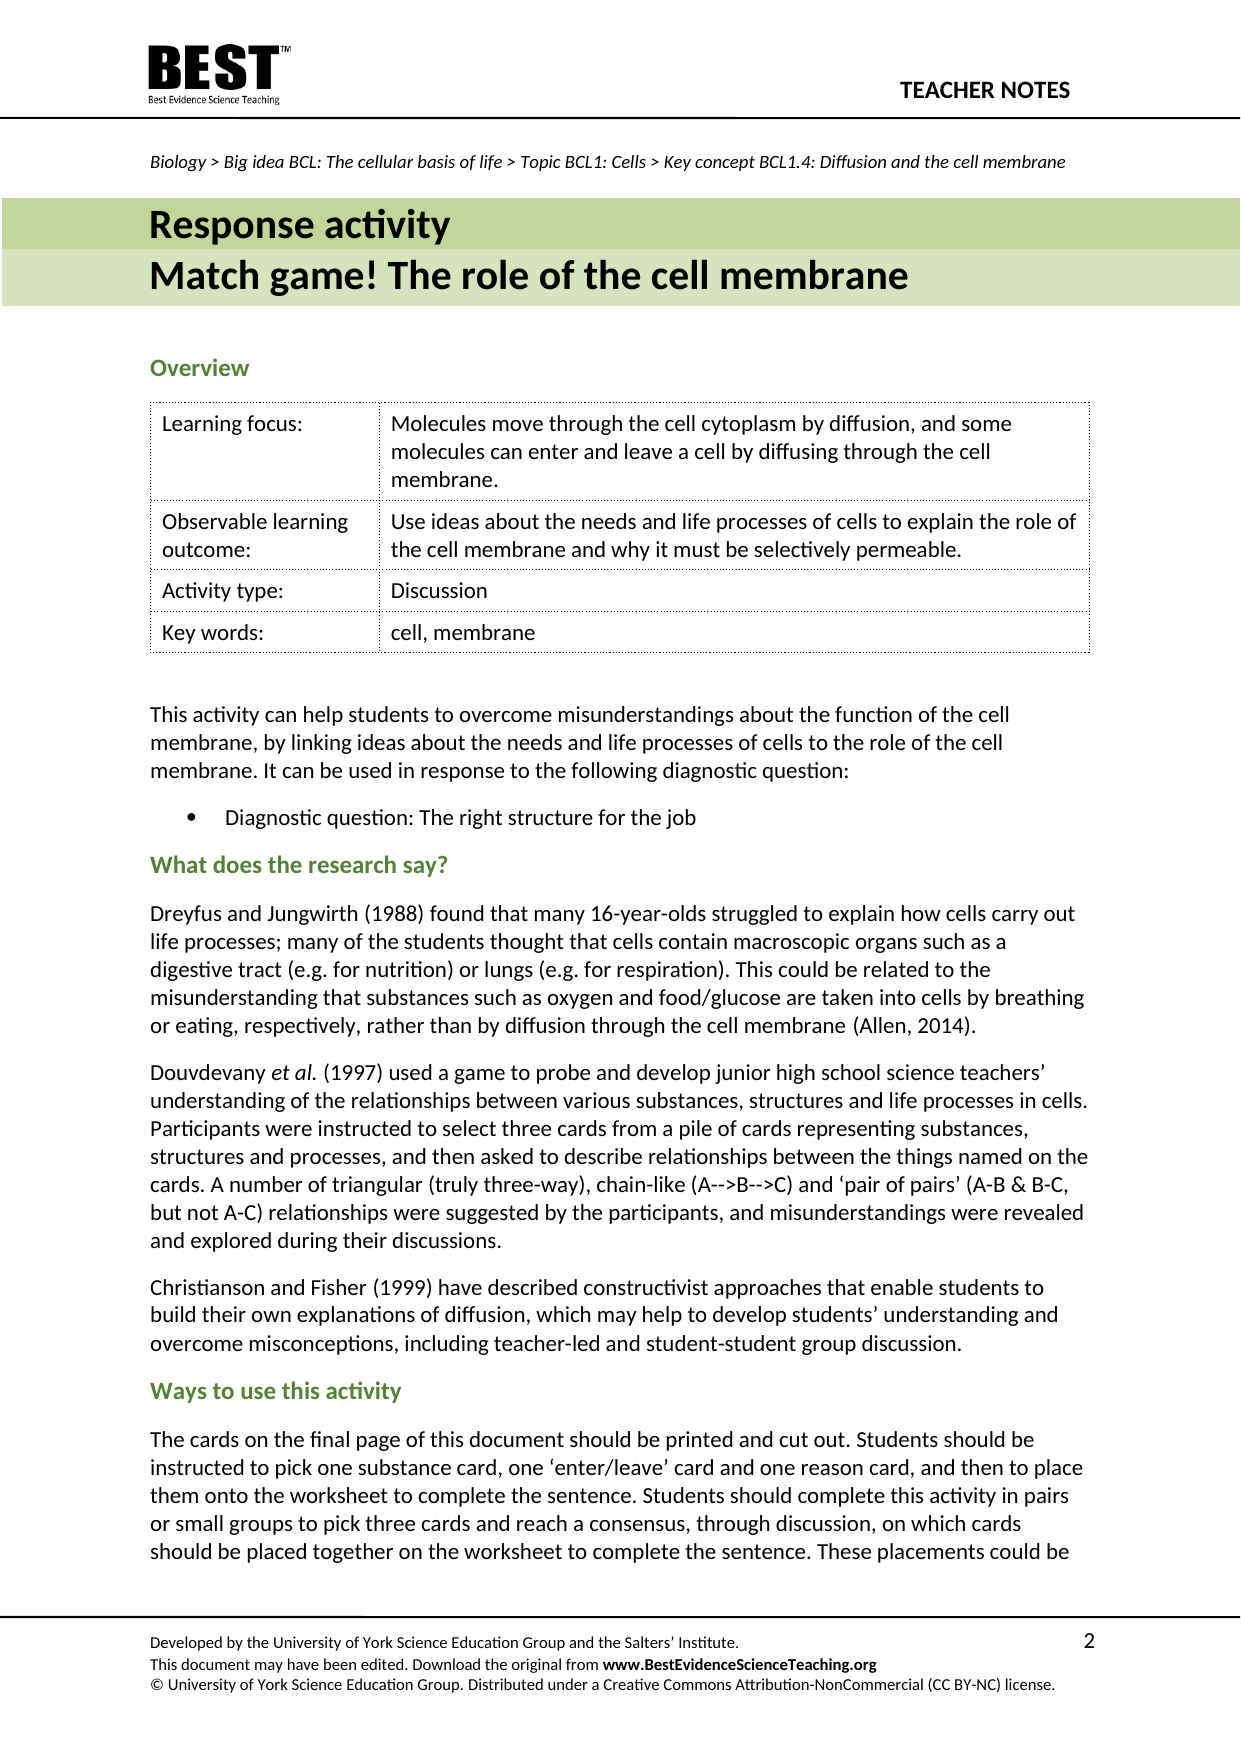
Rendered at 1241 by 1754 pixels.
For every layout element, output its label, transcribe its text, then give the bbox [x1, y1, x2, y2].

text Overview [150, 353, 1090, 383]
table_cell cell, membrane [379, 611, 1090, 652]
table_cell Observable learning outcome: [151, 500, 379, 569]
text Dreyfus and Jungwirth (1988) found that many 16-year-olds struggled to explain how cells carry out life processes; many of the students thought that cells contain macroscopic organs such as a digestive tract (e.g. for nutrition) or lungs (e.g. for respiration). This could be related to the misunderstanding that substances such as oxygen and food/glucose are taken into cells by breathing or eating, respectively, rather than by diffusion through the cell membrane (Allen, 2014). [150, 899, 1090, 1039]
text Ways to use this activity [150, 1375, 1090, 1406]
table_cell Use ideas about the needs and life processes of cells to explain the role of the cell membrane and why it must be selectively permeable. [379, 500, 1090, 569]
text Biology > Big idea BCL: The cellular basis of life > Topic BCL1: Cells > Key concept BCL1.4: Diffusion and the cell membrane [150, 150, 1090, 173]
table_header Learning focus: [151, 402, 379, 499]
table_header Response activity [2, 198, 1240, 249]
table_cell Discussion [379, 569, 1090, 611]
text Christianson and Fisher (1999) have described constructivist approaches that enable students to build their own explanations of diffusion, which may help to develop students’ understanding and overcome misconceptions, including teacher-led and student-student group discussion. [150, 1273, 1090, 1357]
list Diagnostic question: The right structure for the job [187, 803, 1090, 831]
text What does the research say? [150, 849, 1090, 880]
table_cell Match game! The role of the cell membrane [2, 249, 1240, 306]
text This activity can help students to overcome misunderstandings about the function of the cell membrane, by linking ideas about the needs and life processes of cells to the role of the cell membrane. It can be used in response to the following diagnostic question: [150, 700, 1090, 784]
text Douvdevany et al. (1997) used a game to probe and develop junior high school science teachers’ understanding of the relationships between various substances, structures and life processes in cells. Participants were instructed to select three cards from a pile of cards representing substances, structures and processes, and then asked to describe relationships between the things named on the cards. A number of triangular (truly three-way), chain-like (A-->B-->C) and ‘pair of pairs’ (A-B & B-C, but not A-C) relationships were suggested by the participants, and misunderstandings were revealed and explored during their discussions. [150, 1058, 1090, 1254]
table_header Molecules move through the cell cytoplasm by diffusion, and some molecules can enter and leave a cell by diffusing through the cell membrane. [379, 402, 1090, 499]
table_cell Key words: [151, 611, 379, 652]
picture [148, 44, 291, 105]
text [150, 1425, 1090, 1565]
table_cell Activity type: [151, 569, 379, 611]
